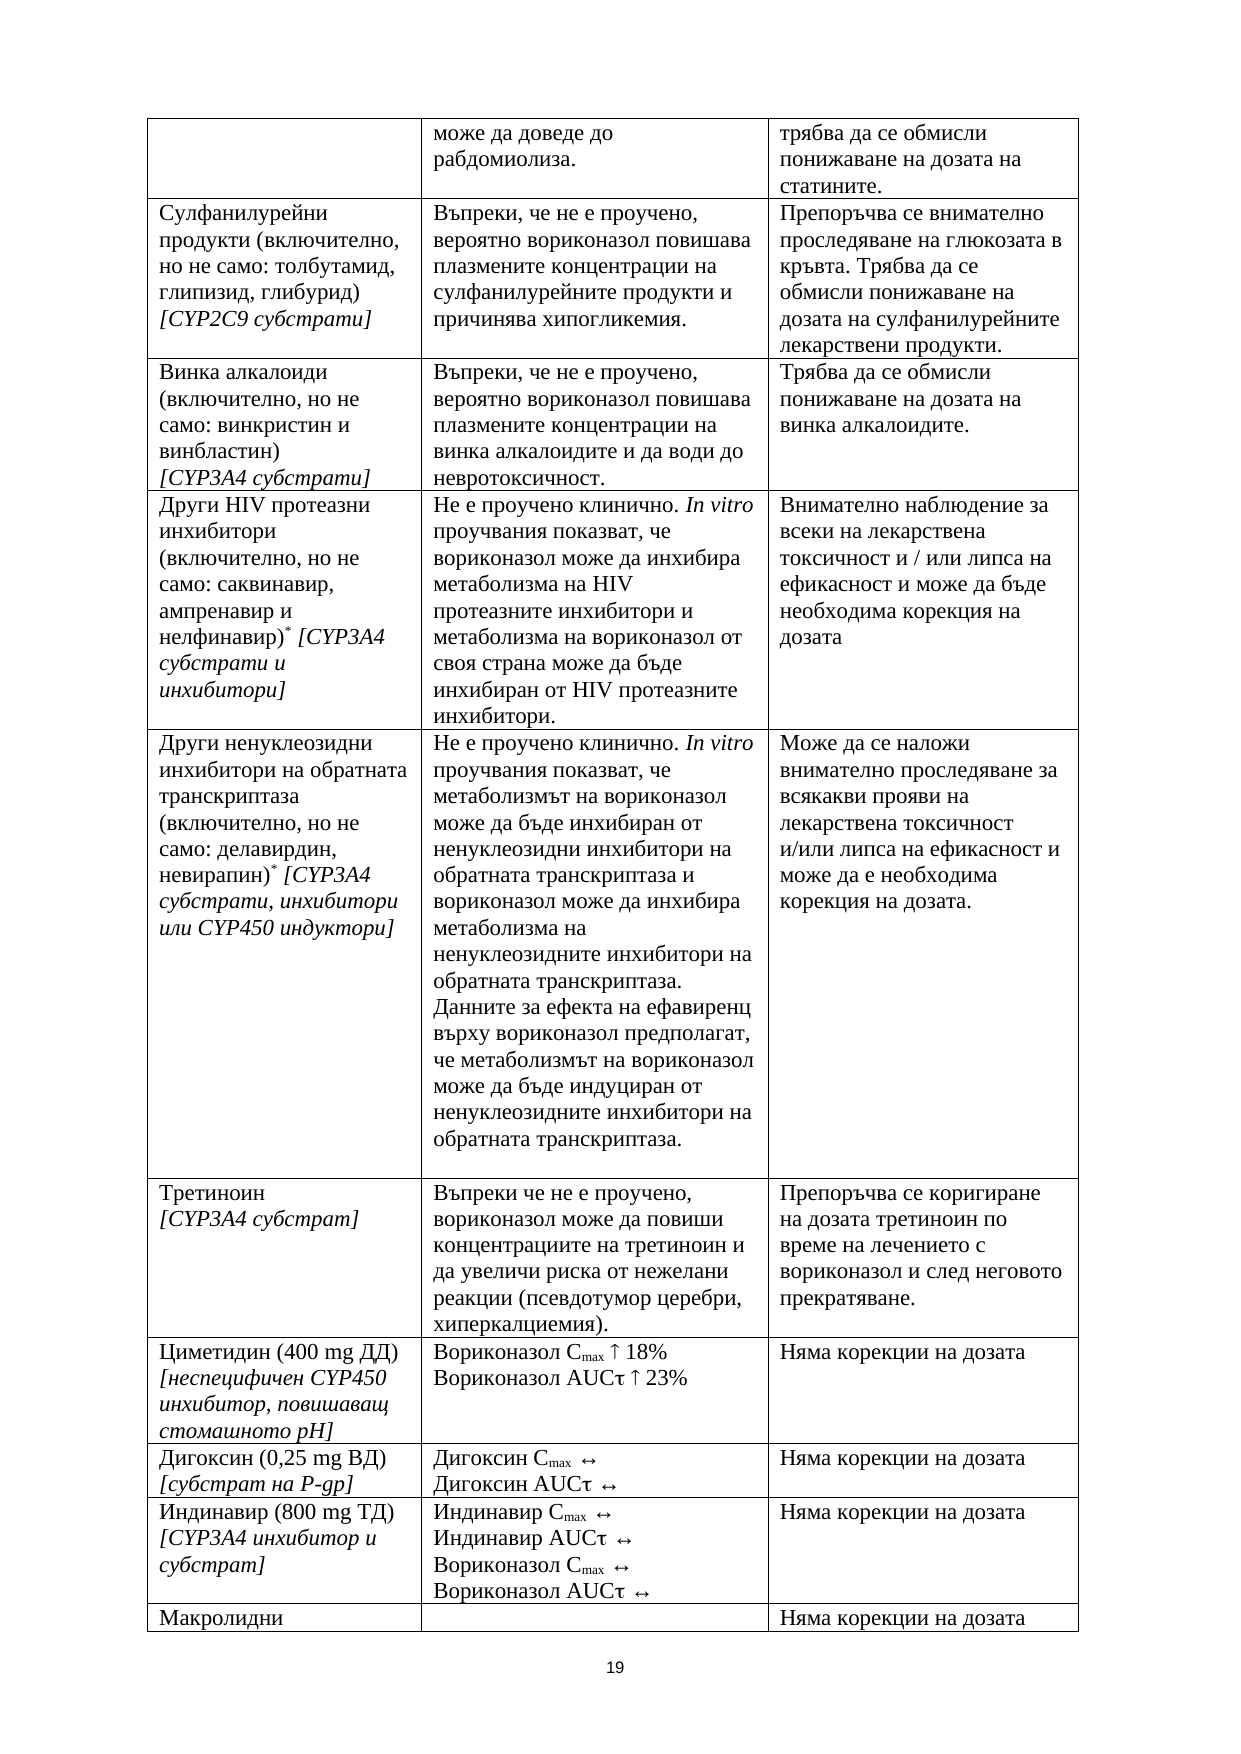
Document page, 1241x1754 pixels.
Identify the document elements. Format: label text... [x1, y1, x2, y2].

table_cell Няма корекции на дозата [769, 1444, 1078, 1497]
table_cell Не е проучено клинично. In vitro проучвания показват, че метаболизмът на вориконазол може да бъде инхибиран от ненуклеозидни инхибитори на обратната транскриптаза и вориконазол може да инхибира метаболизма на ненуклеозидните инхибитори на обратната транскриптаза. Данните за ефекта на ефавиренц върху вориконазол предполагат, че метаболизмът на вориконазол може да бъде индуциран от ненуклеозидните инхибитори на обратната транскриптаза. [422, 730, 768, 1177]
table_cell Вориконазол Cmax 18% Вориконазол AUC 23% [422, 1338, 768, 1443]
table_cell Внимателно наблюдение за всеки на лекарствена токсичност и / или липса на ефикасност и може да бъде необходима корекция на дозата [769, 491, 1078, 728]
table_cell Циметидин (400 mg ДД) [неспецифичен CYP450 инхибитор, повишаващ стомашното pH] [148, 1338, 421, 1443]
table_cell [422, 1604, 768, 1631]
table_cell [148, 1604, 421, 1631]
table_cell Препоръчва се внимателно проследяване на глюкозата в кръвта. Трябва да се обмисли понижаване на дозата на сулфанилурейните лекарствени продукти. [769, 199, 1078, 357]
table_cell Индинавир (800 mg ТД) [CYP3A4 инхибитор и субстрат] [148, 1498, 421, 1603]
table_cell Дигоксин Cmax ↔ Дигоксин AUC ↔ [422, 1444, 768, 1497]
table_cell Винка алкалоиди (включително, но не само: винкристин и винбластин) [CYP3A4 субстрати] [148, 359, 421, 490]
table_cell Няма корекции на дозата [769, 1338, 1078, 1443]
table_cell Трябва да се обмисли понижаване на дозата на винка алкалоидите. [769, 359, 1078, 490]
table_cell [769, 119, 1078, 198]
table_cell Други ненуклеозидни инхибитори на обратната транскриптаза (включително, но не само: делавирдин, невирапин)* [CYP3A4 субстрати, инхибитори или CYP450 индуктори] [148, 730, 421, 1177]
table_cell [148, 119, 421, 198]
table_cell Сулфанилурейни продукти (включително, но не само: толбутамид, глипизид, глибурид) [CYP2C9 субстрати] [148, 199, 421, 357]
table_cell Няма корекции на дозата [769, 1498, 1078, 1603]
table_cell Дигоксин (0,25 mg ВД) [субстрат на Р-gp] [148, 1444, 421, 1497]
table_cell Други HIV протеазни инхибитори (включително, но не само: саквинавир, ампренавир и нелфинавир)* [CYP3A4 субстрати и инхибитори] [148, 491, 421, 728]
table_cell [422, 119, 768, 198]
table_cell Въпреки, че не е проучено, вероятно вориконазол повишава плазмените концентрации на сулфанилурейните продукти и причинява хипогликемия. [422, 199, 768, 357]
table_cell Третиноин [CYP3A4 субстрат] [148, 1179, 421, 1337]
table_cell Препоръчва се коригиране на дозата третиноин по време на лечението с вориконазол и след неговото прекратяване. [769, 1179, 1078, 1337]
table_cell Индинавир Cmax ↔ Индинавир AUC ↔ Вориконазол Cmax ↔ Вориконазол AUC ↔ [422, 1498, 768, 1603]
table_cell Може да се наложи внимателно проследяване за всякакви прояви на лекарствена токсичност и/или липса на ефикасност и може да е необходима корекция на дозата. [769, 730, 1078, 1177]
table_cell Въпреки че не е проучено, вориконазол може да повиши концентрациите на третиноин и да увеличи риска от нежелани реакции (псевдотумор церебри, хиперкалциемия). [422, 1179, 768, 1337]
table_cell Не е проучено клинично. In vitro проучвания показват, че вориконазол може да инхибира метаболизма на HIV протеазните инхибитори и метаболизма на вориконазол от своя страна може да бъде инхибиран от HIV протеазните инхибитори. [422, 491, 768, 728]
table_cell Въпреки, че не е проучено, вероятно вориконазол повишава плазмените концентрации на винка алкалоидите и да води до невротоксичност. [422, 359, 768, 490]
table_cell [769, 1604, 1078, 1631]
